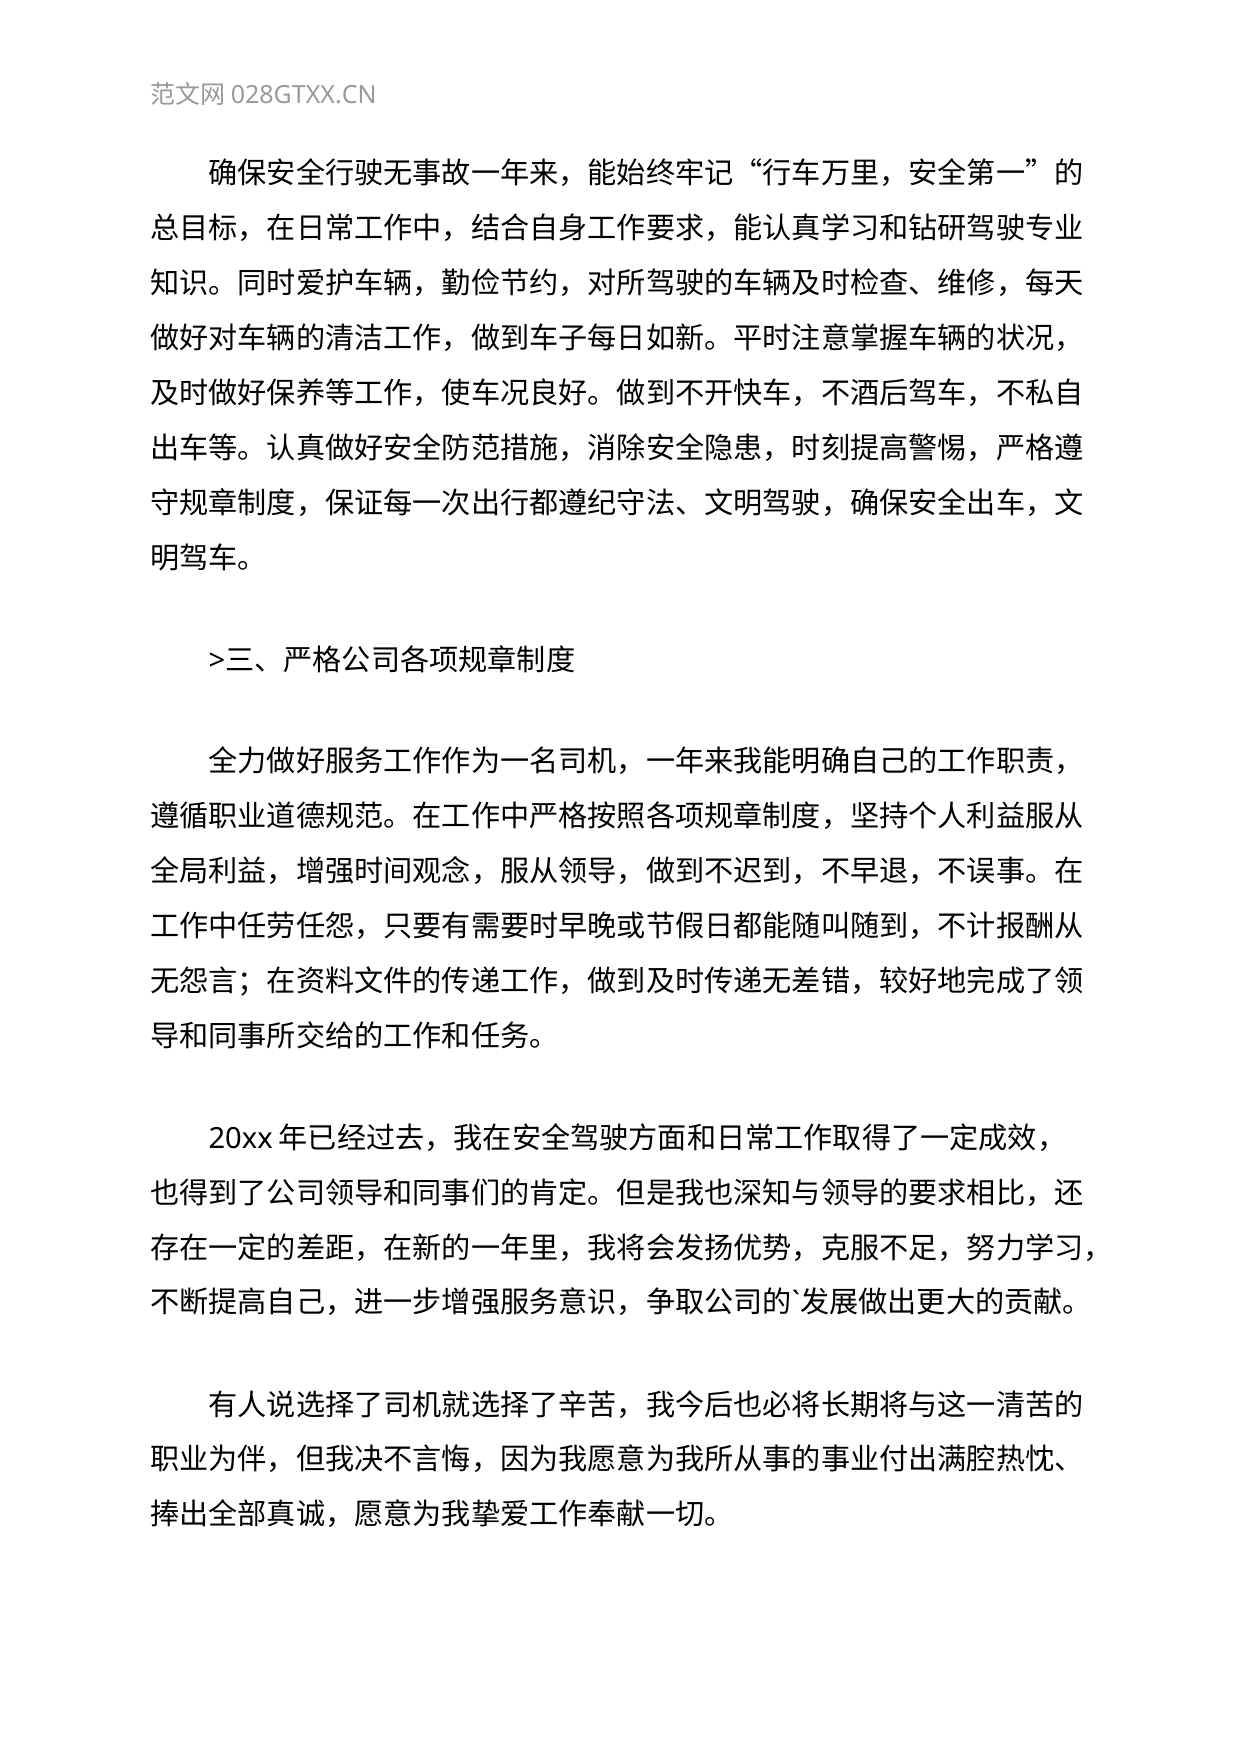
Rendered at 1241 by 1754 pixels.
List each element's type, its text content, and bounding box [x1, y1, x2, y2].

text 有人说选择了司机就选择了辛苦，我今后也必将长期将与这一清苦的职业为伴，但我决不言悔，因为我愿意为我所从事的事业付出满腔热忱、捧出全部真诚，愿意为我挚爱工作奉献一切。 [150, 1381, 1090, 1533]
text 20xx年已经过去，我在安全驾驶方面和日常工作取得了一定成效，也得到了公司领导和同事们的肯定。但是我也深知与领导的要求相比，还存在一定的差距，在新的一年里，我将会发扬优势，克服不足，努力学习，不断提高自己，进一步增强服务意识，争取公司的`发展做出更大的贡献。 [150, 1114, 1090, 1321]
text 全力做好服务工作作为一名司机，一年来我能明确自己的工作职责，遵循职业道德规范。在工作中严格按照各项规章制度，坚持个人利益服从全局利益，增强时间观念，服从领导，做到不迟到，不早退，不误事。在工作中任劳任怨，只要有需要时早晚或节假日都能随叫随到，不计报酬从无怨言；在资料文件的传递工作，做到及时传递无差错，较好地完成了领导和同事所交给的工作和任务。 [150, 738, 1090, 1055]
text >三、严格公司各项规章制度 [150, 636, 1090, 678]
text 确保安全行驶无事故一年来，能始终牢记“行车万里，安全第一”的总目标，在日常工作中，结合自身工作要求，能认真学习和钻研驾驶专业知识。同时爱护车辆，勤俭节约，对所驾驶的车辆及时检查、维修，每天做好对车辆的清洁工作，做到车子每日如新。平时注意掌握车辆的状况，及时做好保养等工作，使车况良好。做到不开快车，不酒后驾车，不私自出车等。认真做好安全防范措施，消除安全隐患，时刻提高警惕，严格遵守规章制度，保证每一次出行都遵纪守法、文明驾驶，确保安全出车，文明驾车。 [150, 150, 1090, 577]
